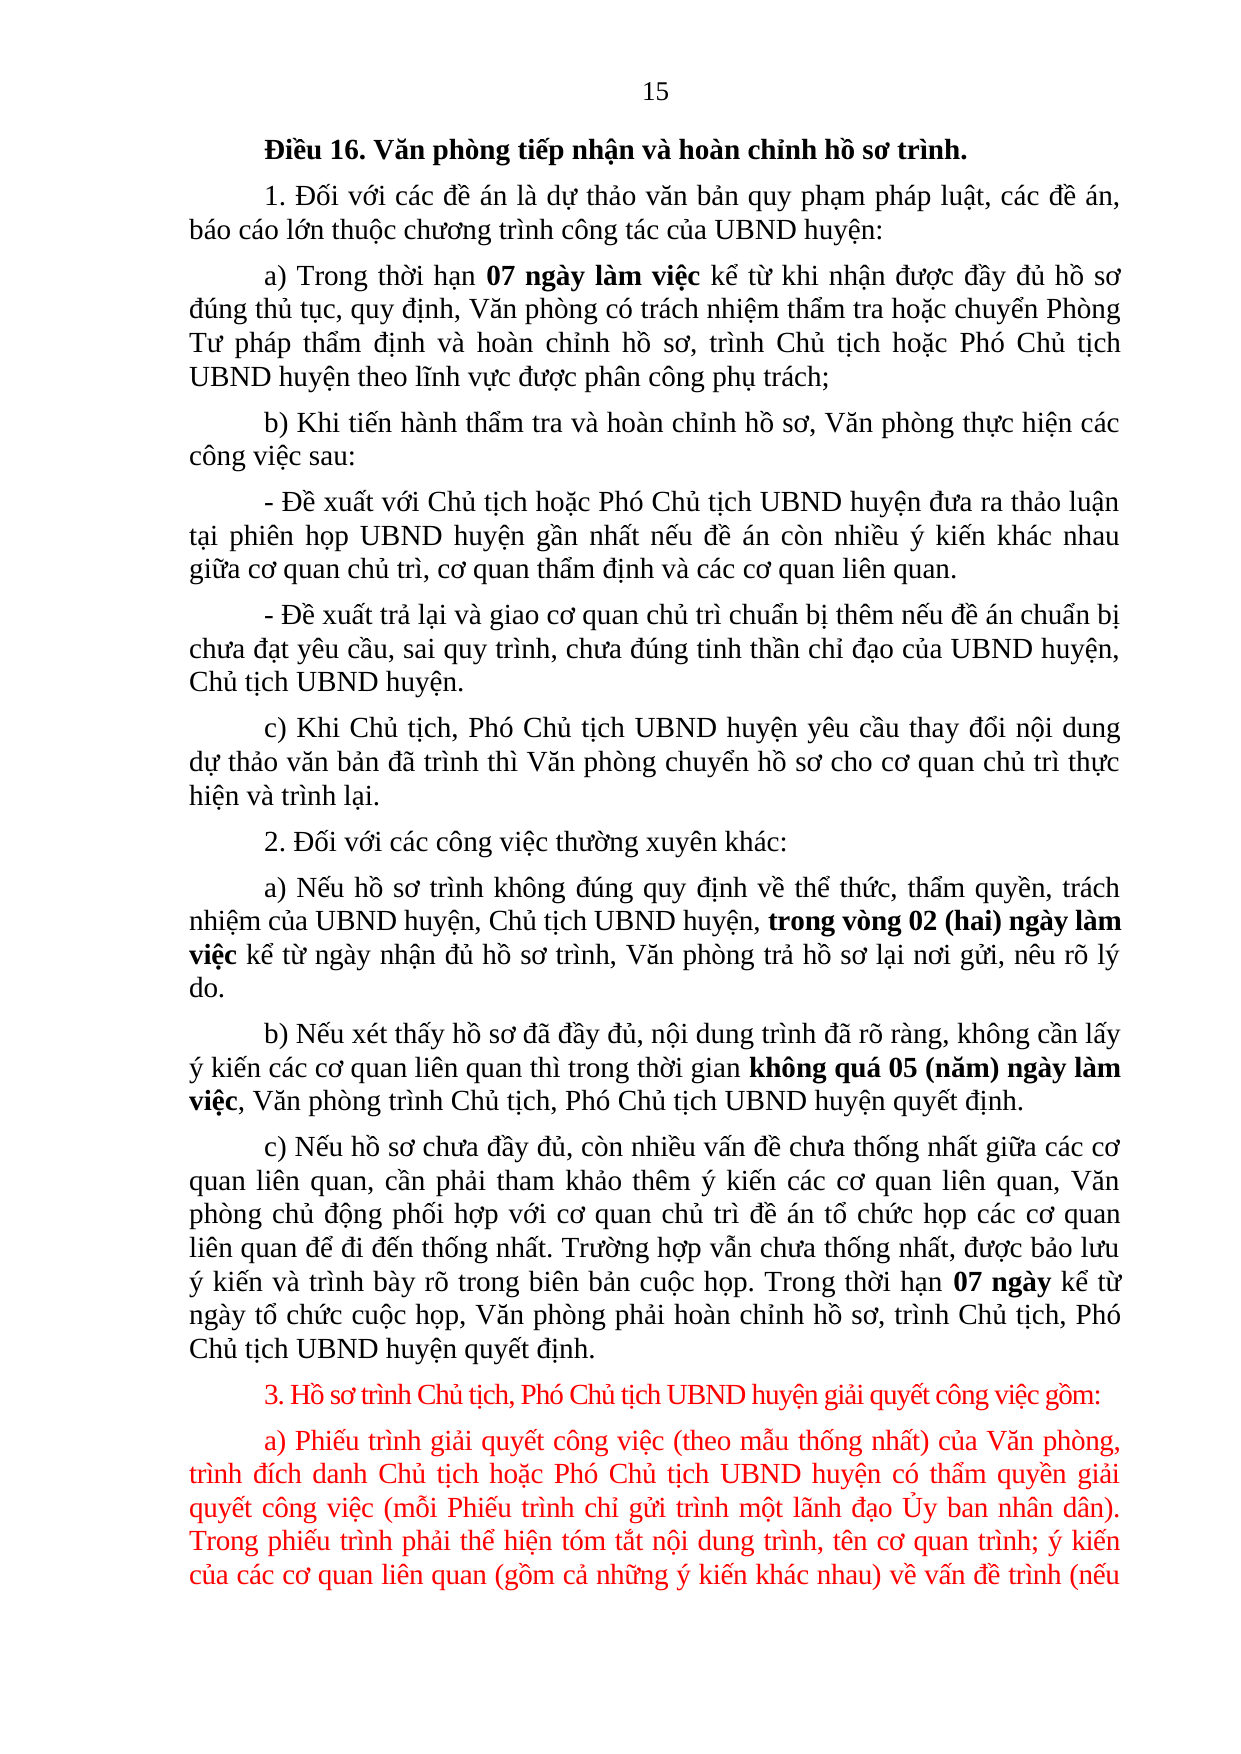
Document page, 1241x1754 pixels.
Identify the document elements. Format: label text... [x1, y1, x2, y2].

text a) Nếu hồ sơ trình không đúng quy định về thể thức, thẩm quyền, trách nhiệm của UBND huyện, Chủ tịch UBND huyện, trong vòng 02 (hai) ngày làm việc kể từ ngày nhận đủ hồ sơ trình, Văn phòng trả hồ sơ lại nơi gửi, nêu rõ lý do. [189, 870, 1122, 1004]
text c) Nếu hồ sơ chưa đầy đủ, còn nhiều vấn đề chưa thống nhất giữa các cơ quan liên quan, cần phải tham khảo thêm ý kiến các cơ quan liên quan, Văn phòng chủ động phối hợp với cơ quan chủ trì đề án tổ chức họp các cơ quan liên quan để đi đến thống nhất. Trường hợp vẫn chưa thống nhất, được bảo lưu ý kiến và trình bày rõ trong biên bản cuộc họp. Trong thời hạn 07 ngày kể từ ngày tổ chức cuộc họp, Văn phòng phải hoàn chỉnh hồ sơ, trình Chủ tịch, Phó Chủ tịch UBND huyện quyết định. [189, 1129, 1122, 1364]
text 1. Đối với các đề án là dự thảo văn bản quy phạm pháp luật, các đề án, báo cáo lớn thuộc chương trình công tác của UBND huyện: [189, 178, 1122, 246]
text 2. Đối với các công việc thường xuyên khác: [189, 824, 1122, 857]
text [189, 1423, 1122, 1591]
text b) Nếu xét thấy hồ sơ đã đầy đủ, nội dung trình đã rõ ràng, không cần lấy ý kiến các cơ quan liên quan thì trong thời gian không quá 05 (năm) ngày làm việc, Văn phòng trình Chủ tịch, Phó Chủ tịch UBND huyện quyết định. [189, 1016, 1122, 1117]
text a) Trong thời hạn 07 ngày làm việc kể từ khi nhận được đầy đủ hồ sơ đúng thủ tục, quy định, Văn phòng có trách nhiệm thẩm tra hoặc chuyển Phòng Tư pháp thẩm định và hoàn chỉnh hồ sơ, trình Chủ tịch hoặc Phó Chủ tịch UBND huyện theo lĩnh vực được phân công phụ trách; [189, 258, 1122, 392]
text - Đề xuất trả lại và giao cơ quan chủ trì chuẩn bị thêm nếu đề án chuẩn bị chưa đạt yêu cầu, sai quy trình, chưa đúng tinh thần chỉ đạo của UBND huyện, Chủ tịch UBND huyện. [189, 597, 1122, 698]
text c) Khi Chủ tịch, Phó Chủ tịch UBND huyện yêu cầu thay đổi nội dung dự thảo văn bản đã trình thì Văn phòng chuyển hồ sơ cho cơ quan chủ trì thực hiện và trình lại. [189, 711, 1122, 811]
text Điều 16. Văn phòng tiếp nhận và hoàn chỉnh hồ sơ trình. [189, 132, 1122, 166]
text b) Khi tiến hành thẩm tra và hoàn chỉnh hồ sơ, Văn phòng thực hiện các công việc sau: [189, 405, 1122, 472]
text 3. Hồ sơ trình Chủ tịch, Phó Chủ tịch UBND huyện giải quyết công việc gồm: [189, 1377, 1122, 1410]
text - Đề xuất với Chủ tịch hoặc Phó Chủ tịch UBND huyện đưa ra thảo luận tại phiên họp UBND huyện gần nhất nếu đề án còn nhiều ý kiến khác nhau giữa cơ quan chủ trì, cơ quan thẩm định và các cơ quan liên quan. [189, 484, 1122, 585]
